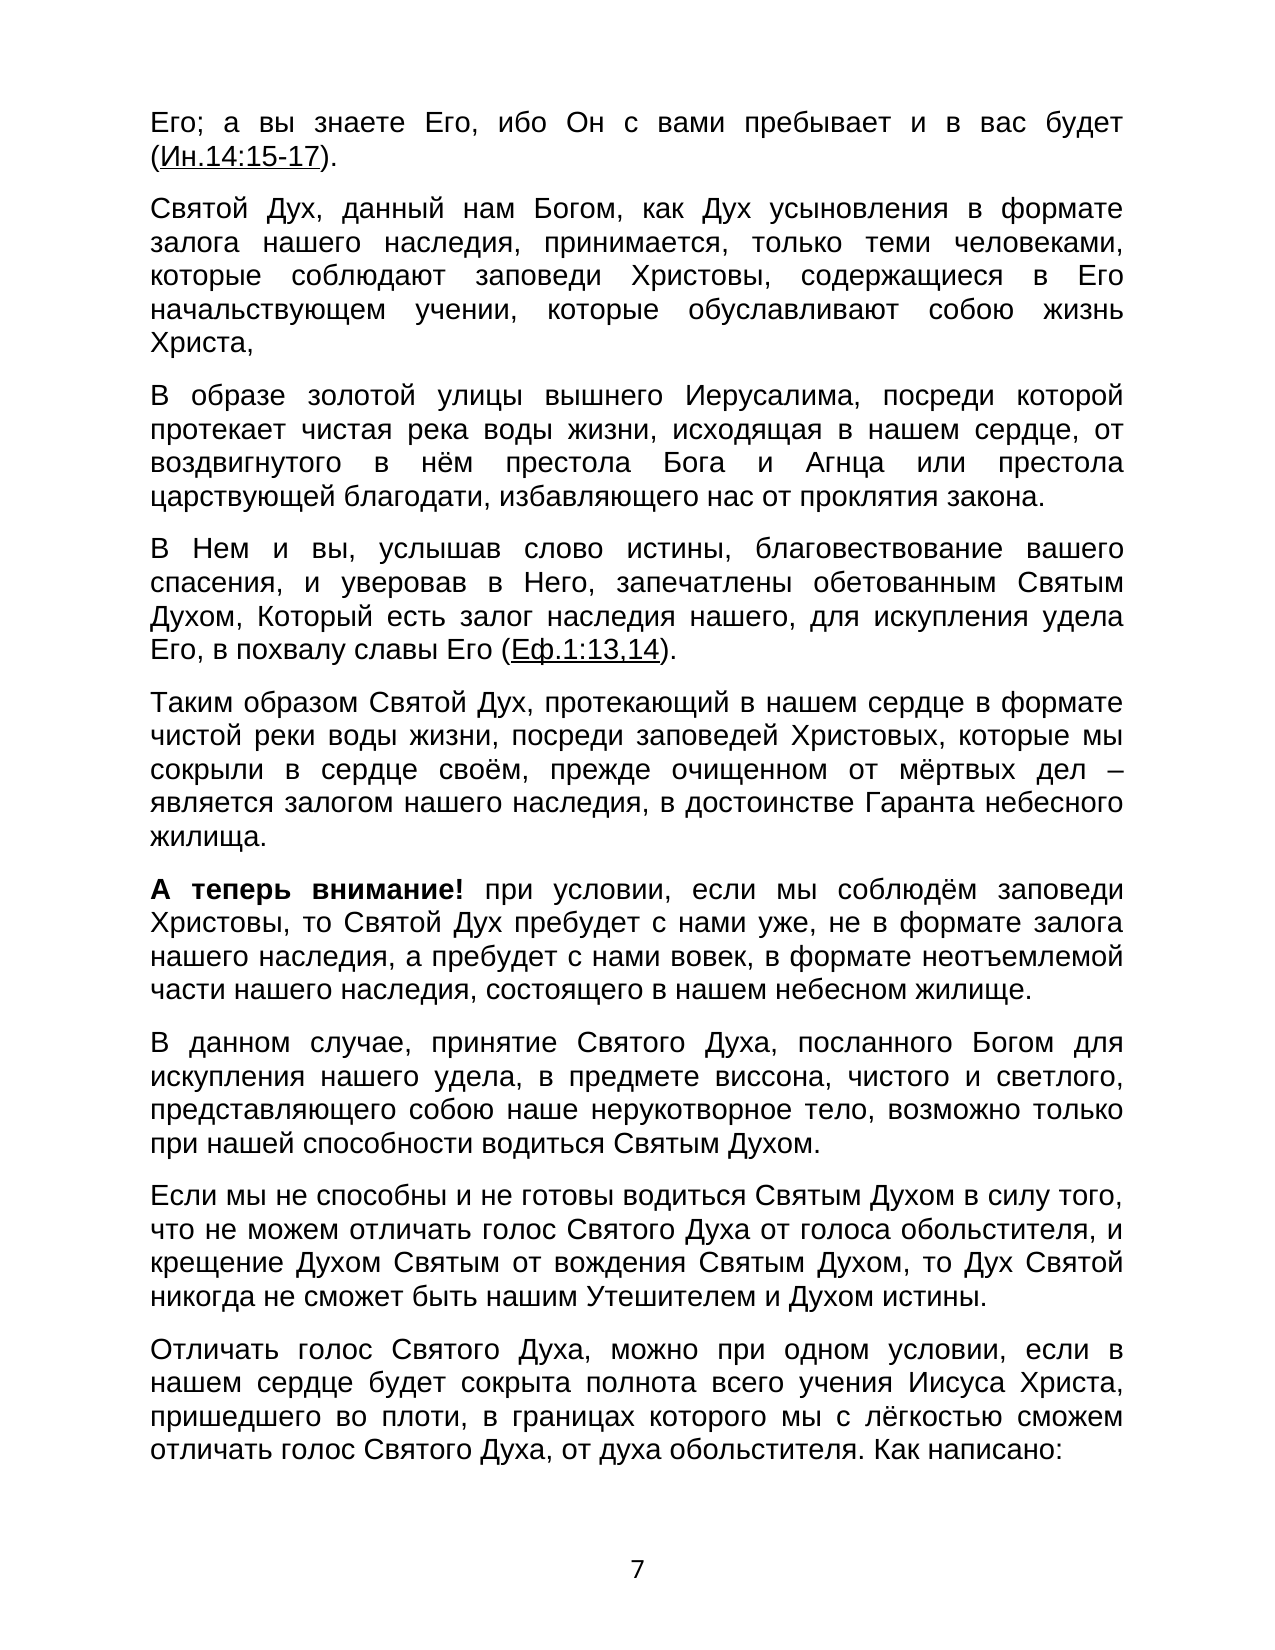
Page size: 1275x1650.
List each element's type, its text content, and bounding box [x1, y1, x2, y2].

text Отличать голос Святого Духа, можно при одном условии, если в нашем сердце будет сокрыта полнота всего учения Иисуса Христа, пришедшего во плоти, в границах которого мы с лёгкостью сможем отличать голос Святого Духа, от духа обольстителя. Как написано: [150, 1332, 1125, 1466]
text В Нем и вы, услышав слово истины, благовествование вашего спасения, и уверовав в Него, запечатлены обетованным Святым Духом, Который есть залог наследия нашего, для искупления удела Его, в похвалу славы Его (Еф.1:13,14). [150, 531, 1125, 666]
text В данном случае, принятие Святого Духа, посланного Богом для искупления нашего удела, в предмете виссона, чистого и светлого, представляющего собою наше нерукотворное тело, возможно только при нашей способности водиться Святым Духом. [150, 1025, 1125, 1159]
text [150, 105, 1125, 172]
text В образе золотой улицы вышнего Иерусалима, посреди которой протекает чистая река воды жизни, исходящая в нашем сердце, от воздвигнутого в нём престола Бога и Агнца или престола царствующей благодати, избавляющего нас от проклятия закона. [150, 378, 1125, 512]
text Если мы не способны и не готовы водиться Святым Духом в силу того, что не можем отличать голос Святого Духа от голоса обольстителя, и крещение Духом Святым от вождения Святым Духом, то Дух Святой никогда не сможет быть нашим Утешителем и Духом истины. [150, 1178, 1125, 1312]
text Таким образом Святой Дух, протекающий в нашем сердце в формате чистой реки воды жизни, посреди заповедей Христовых, которые мы сокрыли в сердце своём, прежде очищенном от мёртвых дел – является залогом нашего наследия, в достоинстве Гаранта небесного жилища. [150, 685, 1125, 852]
text А теперь внимание! при условии, если мы соблюдём заповеди Христовы, то Святой Дух пребудет с нами уже, не в формате залога нашего наследия, а пребудет с нами вовек, в формате неотъемлемой части нашего наследия, состоящего в нашем небесном жилище. [150, 872, 1125, 1006]
text Святой Дух, данный нам Богом, как Дух усыновления в формате залога нашего наследия, принимается, только теми человеками, которые соблюдают заповеди Христовы, содержащиеся в Его начальствующем учении, которые обуславливают собою жизнь Христа, [150, 191, 1125, 359]
